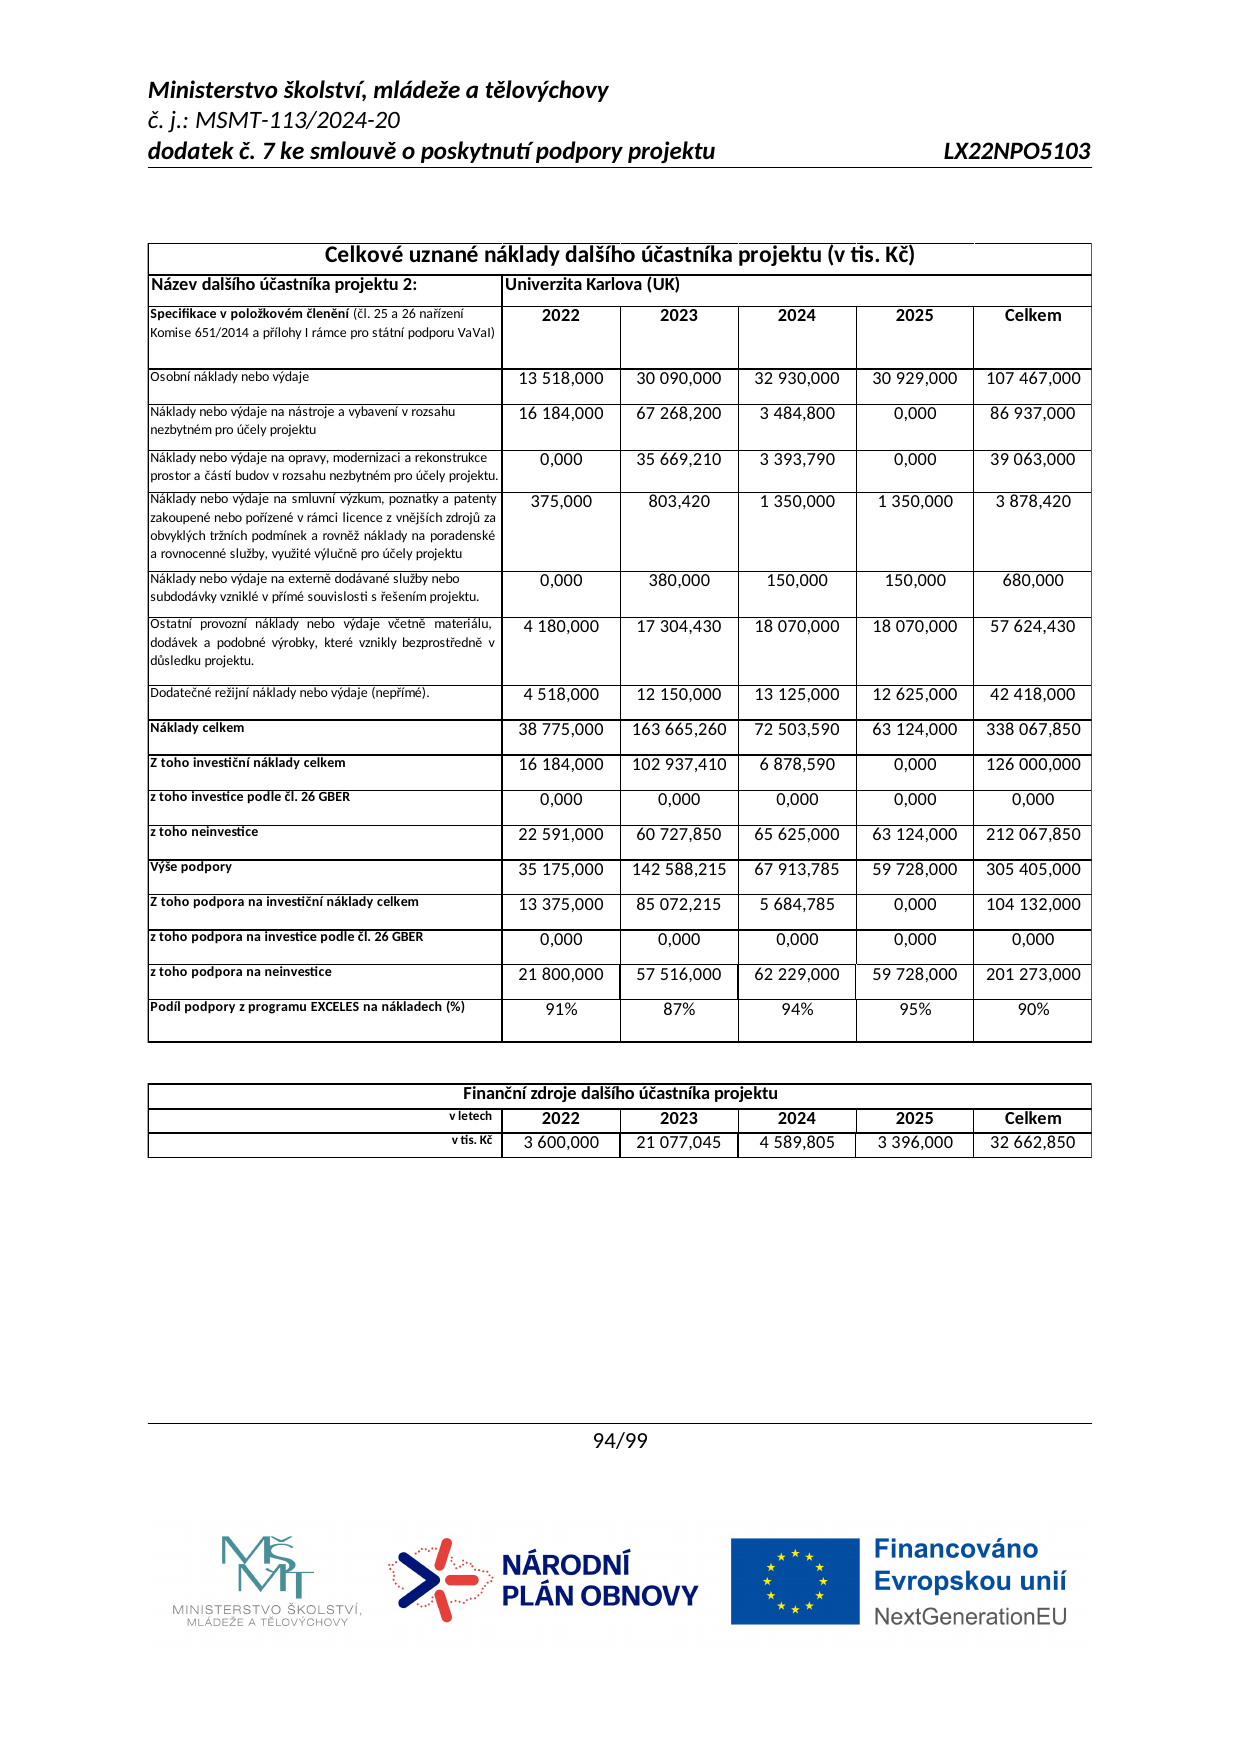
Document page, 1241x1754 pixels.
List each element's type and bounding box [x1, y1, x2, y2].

picture [147, 1510, 1093, 1652]
